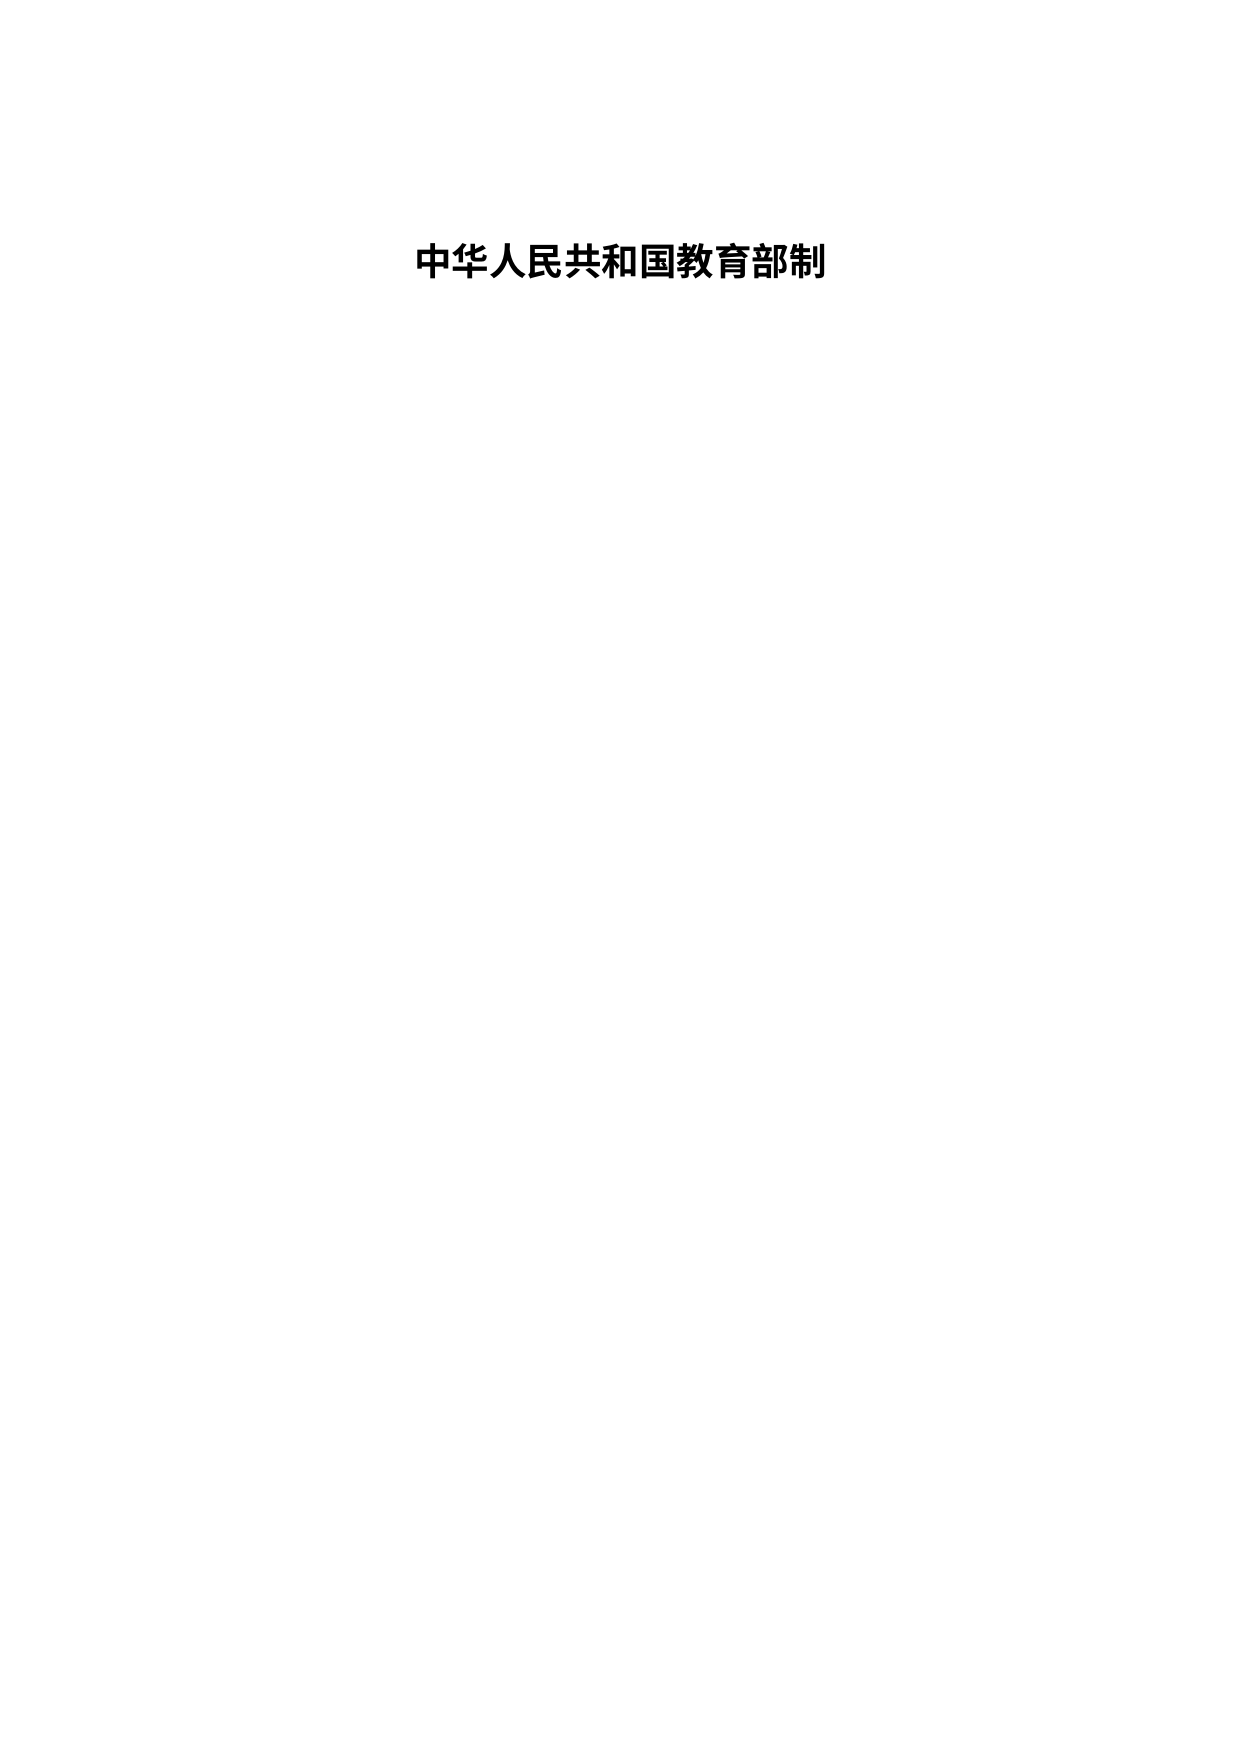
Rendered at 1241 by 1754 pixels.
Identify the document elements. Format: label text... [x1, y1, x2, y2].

text 中华人民共和国教育部制 [187, 227, 1053, 292]
